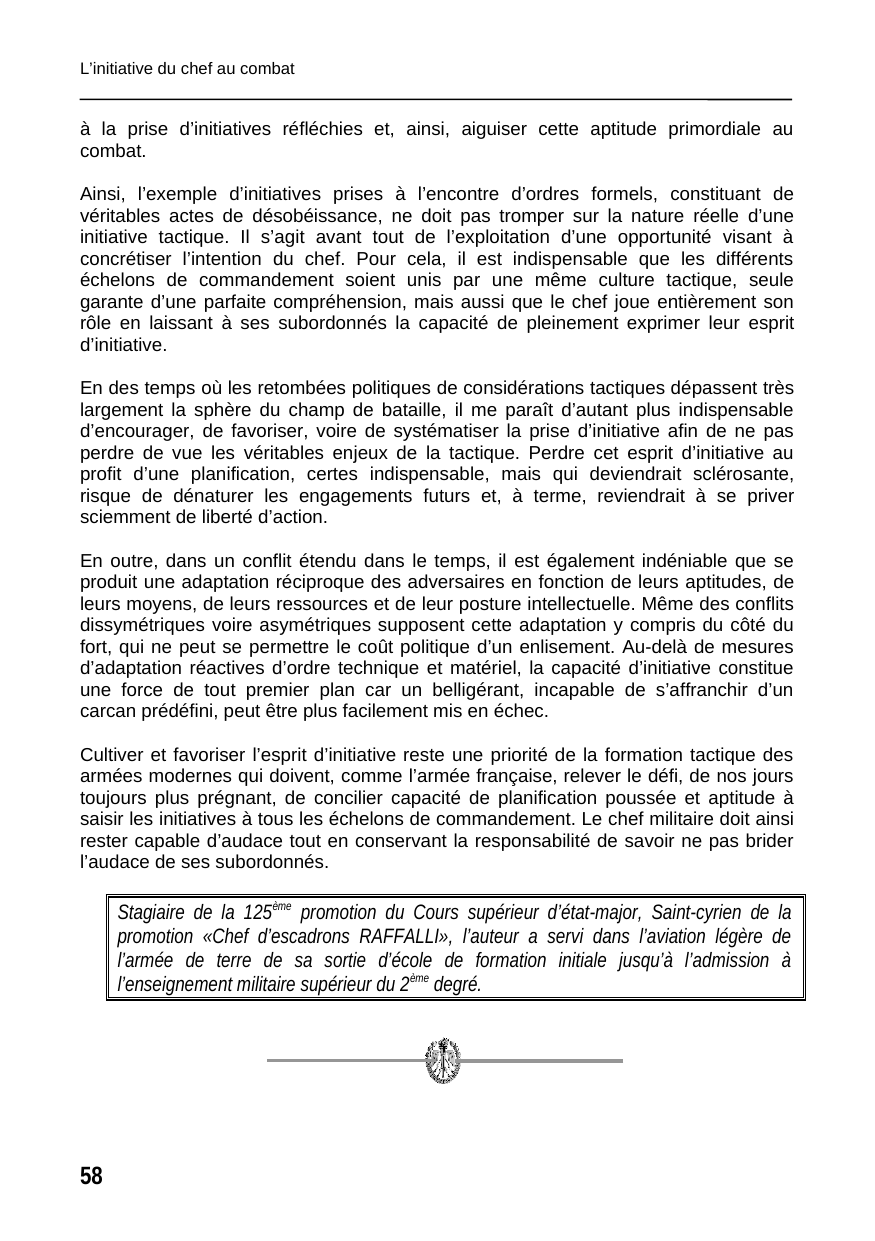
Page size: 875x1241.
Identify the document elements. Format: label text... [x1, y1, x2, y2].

text En des temps où les retombées politiques de considérations tactiques dépassent très largement la sphère du champ de bataille, il me paraît d’autant plus indispensable d’encourager, de favoriser, voire de systématiser la prise d’initiative afin de ne pas perdre de vue les véritables enjeux de la tactique. Perdre cet esprit d’initiative au profit d’une planification, certes indispensable, mais qui deviendrait sclérosante, risque de dénaturer les engagements futurs et, à terme, reviendrait à se priver sciemment de liberté d’action. [80, 377, 794, 528]
text Stagiaire de la 125ème promotion du Cours supérieur d’état-major, Saint-cyrien de la promotion «Chef d’escadrons RAFFALLI», l’auteur a servi dans l’aviation légère de l’armée de terre de sa sortie d’école de formation initiale jusqu’à l’admission à l’enseignement militaire supérieur du 2ème degré. [109, 898, 803, 997]
text En outre, dans un conflit étendu dans le temps, il est également indéniable que se produit une adaptation réciproque des adversaires en fonction de leurs aptitudes, de leurs moyens, de leurs ressources et de leur posture intellectuelle. Même des conflits dissymétriques voire asymétriques supposent cette adaptation y compris du côté du fort, qui ne peut se permettre le coût politique d’un enlisement. Au-delà de mesures d’adaptation réactives d’ordre technique et matériel, la capacité d’initiative constitue une force de tout premier plan car un belligérant, incapable de s’affranchir d’un carcan prédéfini, peut être plus facilement mis en échec. [80, 549, 794, 722]
text Cultiver et favoriser l’esprit d’initiative reste une priorité de la formation tactique des armées modernes qui doivent, comme l’armée française, relever le défi, de nos jours toujours plus prégnant, de concilier capacité de planification poussée et aptitude à saisir les initiatives à tous les échelons de commandement. Le chef militaire doit ainsi rester capable d’audace tout en conservant la responsabilité de savoir ne pas brider l’audace de ses subordonnés. [80, 743, 794, 873]
text Ainsi, l’exemple d’initiatives prises à l’encontre d’ordres formels, constituant de véritables actes de désobéissance, ne doit pas tromper sur la nature réelle d’une initiative tactique. Il s’agit avant tout de l’exploitation d’une opportunité visant à concrétiser l’intention du chef. Pour cela, il est indispensable que les différents échelons de commandement soient unis par une même culture tactique, seule garante d’une parfaite compréhension, mais aussi que le chef joue entièrement son rôle en laissant à ses subordonnés la capacité de pleinement exprimer leur esprit d’initiative. [80, 183, 794, 355]
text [80, 118, 794, 161]
